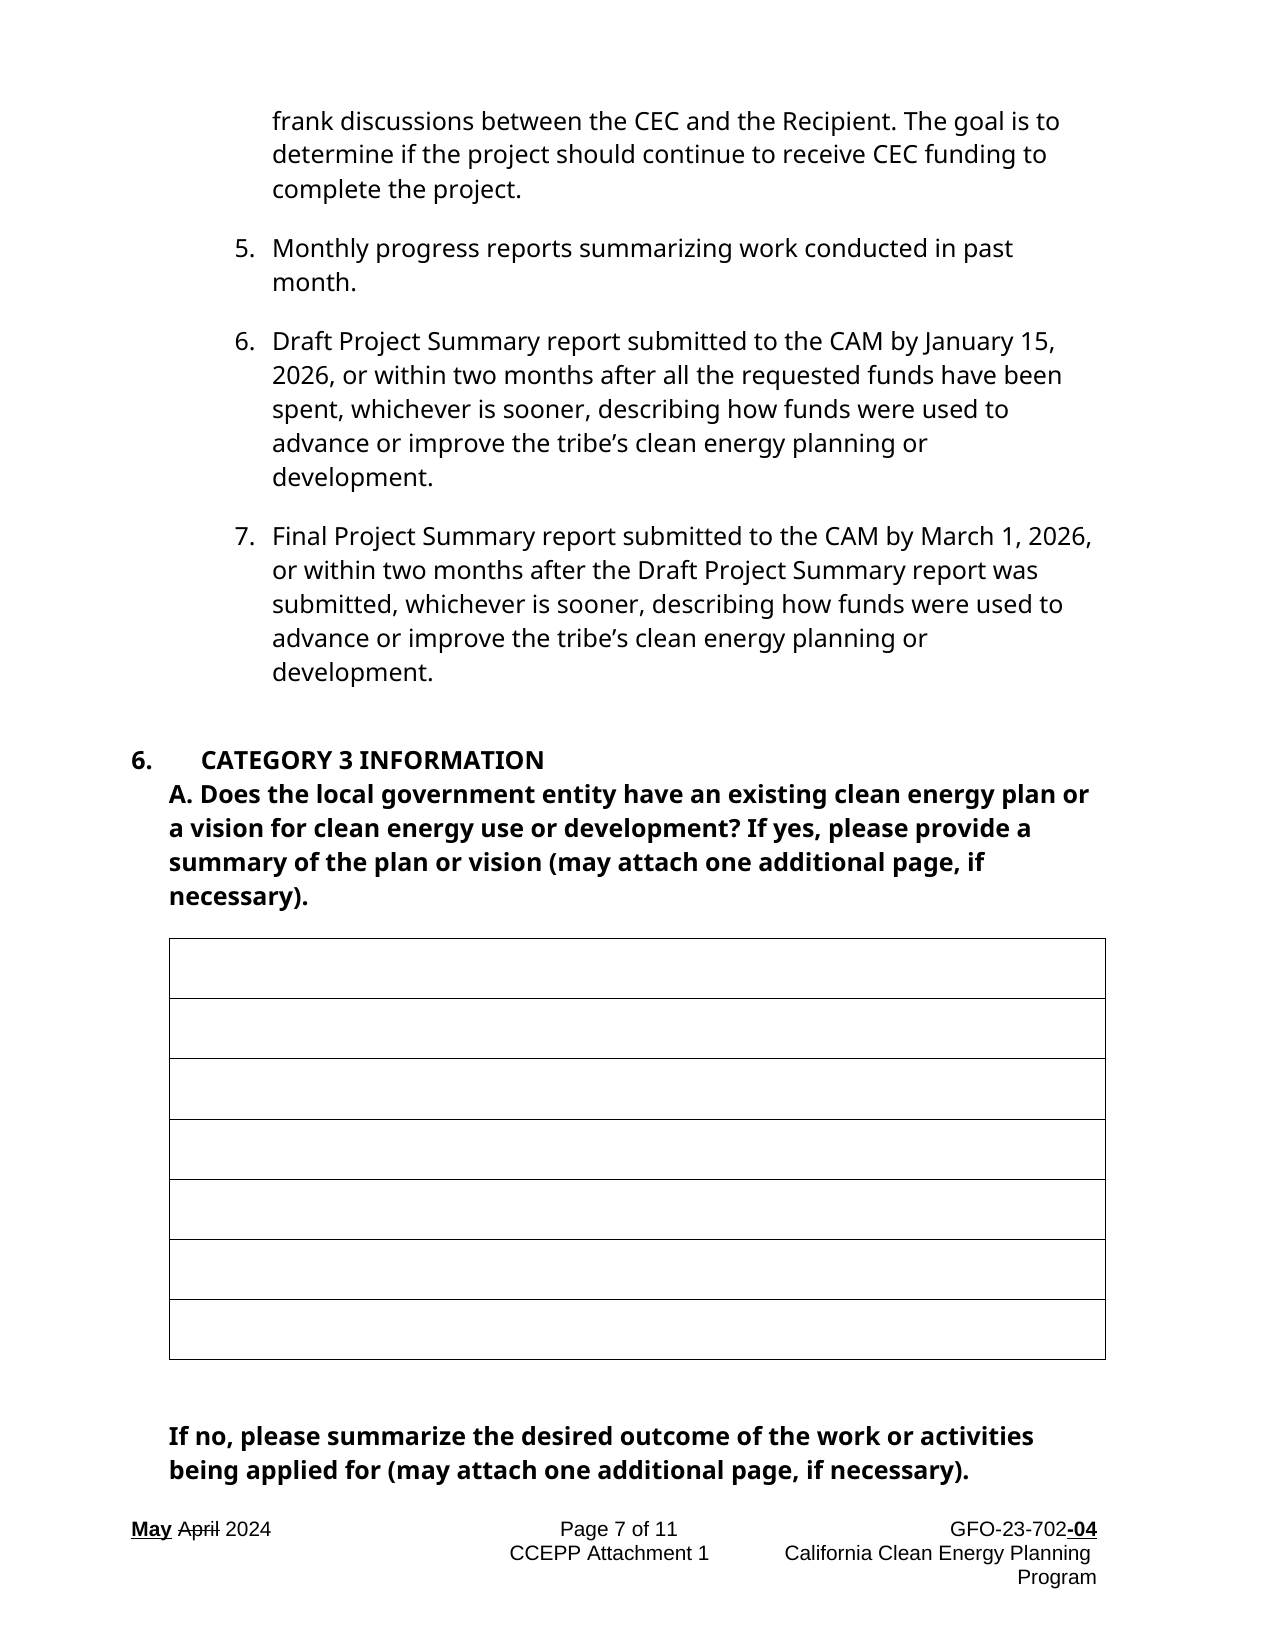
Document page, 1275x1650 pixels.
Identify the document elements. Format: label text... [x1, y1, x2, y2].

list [234, 103, 1093, 205]
table_cell [170, 1059, 1105, 1118]
table_cell [170, 1180, 1105, 1239]
text A. Does the local government entity have an existing clean energy plan or a vision for clean energy use or development? If yes, please provide a summary of the plan or vision (may attach one additional page, if necessary). [169, 777, 1093, 913]
text 6. CATEGORY 3 INFORMATION [131, 743, 1093, 777]
table_cell [170, 1120, 1105, 1178]
table_cell [170, 1300, 1105, 1359]
table_cell [170, 999, 1105, 1058]
table_header [170, 939, 1105, 998]
text If no, please summarize the desired outcome of the work or activities being applied for (may attach one additional page, if necessary). [169, 1419, 1093, 1487]
list Final Project Summary report submitted to the CAM by March 1, 2026, or within two months after the Draft Project Summary report was submitted, whichever is sooner, describing how funds were used to advance or improve the tribe’s clean energy planning or development. [234, 519, 1093, 689]
list Draft Project Summary report submitted to the CAM by January 15, 2026, or within two months after all the requested funds have been spent, whichever is sooner, describing how funds were used to advance or improve the tribe’s clean energy planning or development. [234, 323, 1093, 494]
table_cell [170, 1240, 1105, 1299]
list Monthly progress reports summarizing work conducted in past month. [234, 230, 1093, 298]
